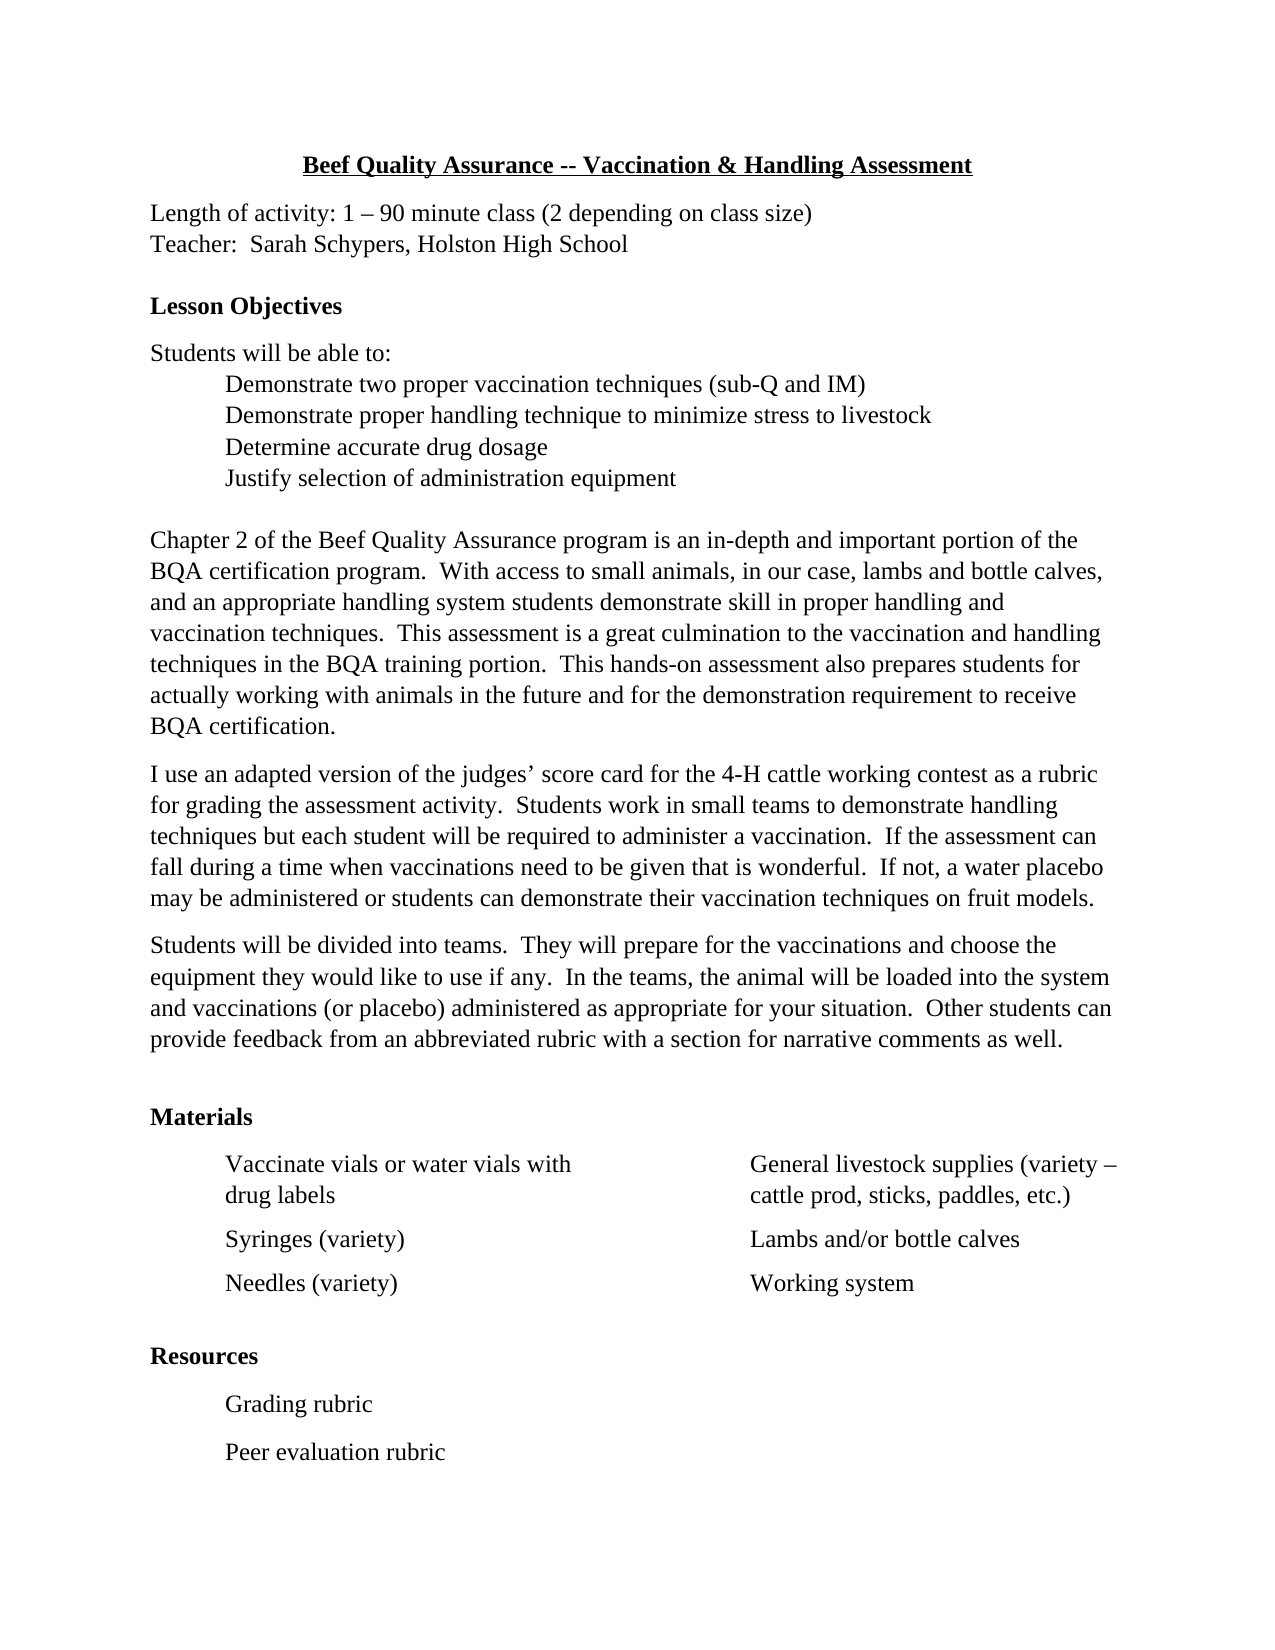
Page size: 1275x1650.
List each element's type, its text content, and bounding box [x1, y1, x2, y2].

text Lesson Objectives [150, 291, 1125, 319]
text Students will be divided into teams. They will prepare for the vaccinations and choose the equipment they would like to use if any. In the teams, the animal will be loaded into the system and vaccinations (or placebo) administered as appropriate for your situation. Other students can provide feedback from an abbreviated rubric with a section for narrative comments as well. [150, 931, 1125, 1052]
text Length of activity: 1 – 90 minute class (2 depending on class size) [150, 198, 1125, 226]
text Grading rubric [150, 1389, 1125, 1418]
text Resources [150, 1341, 1125, 1370]
text Lambs and/or bottle calves [750, 1224, 1125, 1253]
text Materials [150, 1102, 1125, 1131]
text Vaccinate vials or water vials with drug labels [225, 1149, 600, 1209]
text I use an adapted version of the judges’ score card for the 4-H cattle working contest as a rubric for grading the assessment activity. Students work in small teams to demonstrate handling techniques but each student will be required to administer a vaccination. If the assessment can fall during a time when vaccinations need to be given that is wonderful. If not, a water placebo may be administered or students can demonstrate their vaccination techniques on fruit models. [150, 759, 1125, 912]
text General livestock supplies (variety – cattle prod, sticks, paddles, etc.) [750, 1149, 1125, 1209]
text Demonstrate two proper vaccination techniques (sub-Q and IM) [150, 369, 1125, 398]
text Justify selection of administration equipment [150, 463, 1125, 491]
text Peer evaluation rubric [150, 1437, 1125, 1466]
text Chapter 2 of the Beef Quality Assurance program is an in-depth and important portion of the BQA certification program. With access to small animals, in our case, lambs and bottle calves, and an appropriate handling system students demonstrate skill in proper handling and vaccination techniques. This assessment is a great culmination to the vaccination and handling techniques in the BQA training portion. This hands-on assessment also prepares students for actually working with animals in the future and for the demonstration requirement to receive BQA certification. [150, 525, 1125, 740]
text Syringes (variety) [225, 1224, 600, 1253]
text Working system [750, 1268, 1125, 1296]
text Teacher: Sarah Schypers, Holston High School [150, 229, 1125, 257]
text Beef Quality Assurance -- Vaccination & Handling Assessment [150, 150, 1125, 179]
text Determine accurate drug dosage [150, 432, 1125, 460]
text Students will be able to: [150, 338, 1125, 367]
text Needles (variety) [225, 1268, 600, 1296]
text Demonstrate proper handling technique to minimize stress to livestock [150, 401, 1125, 429]
